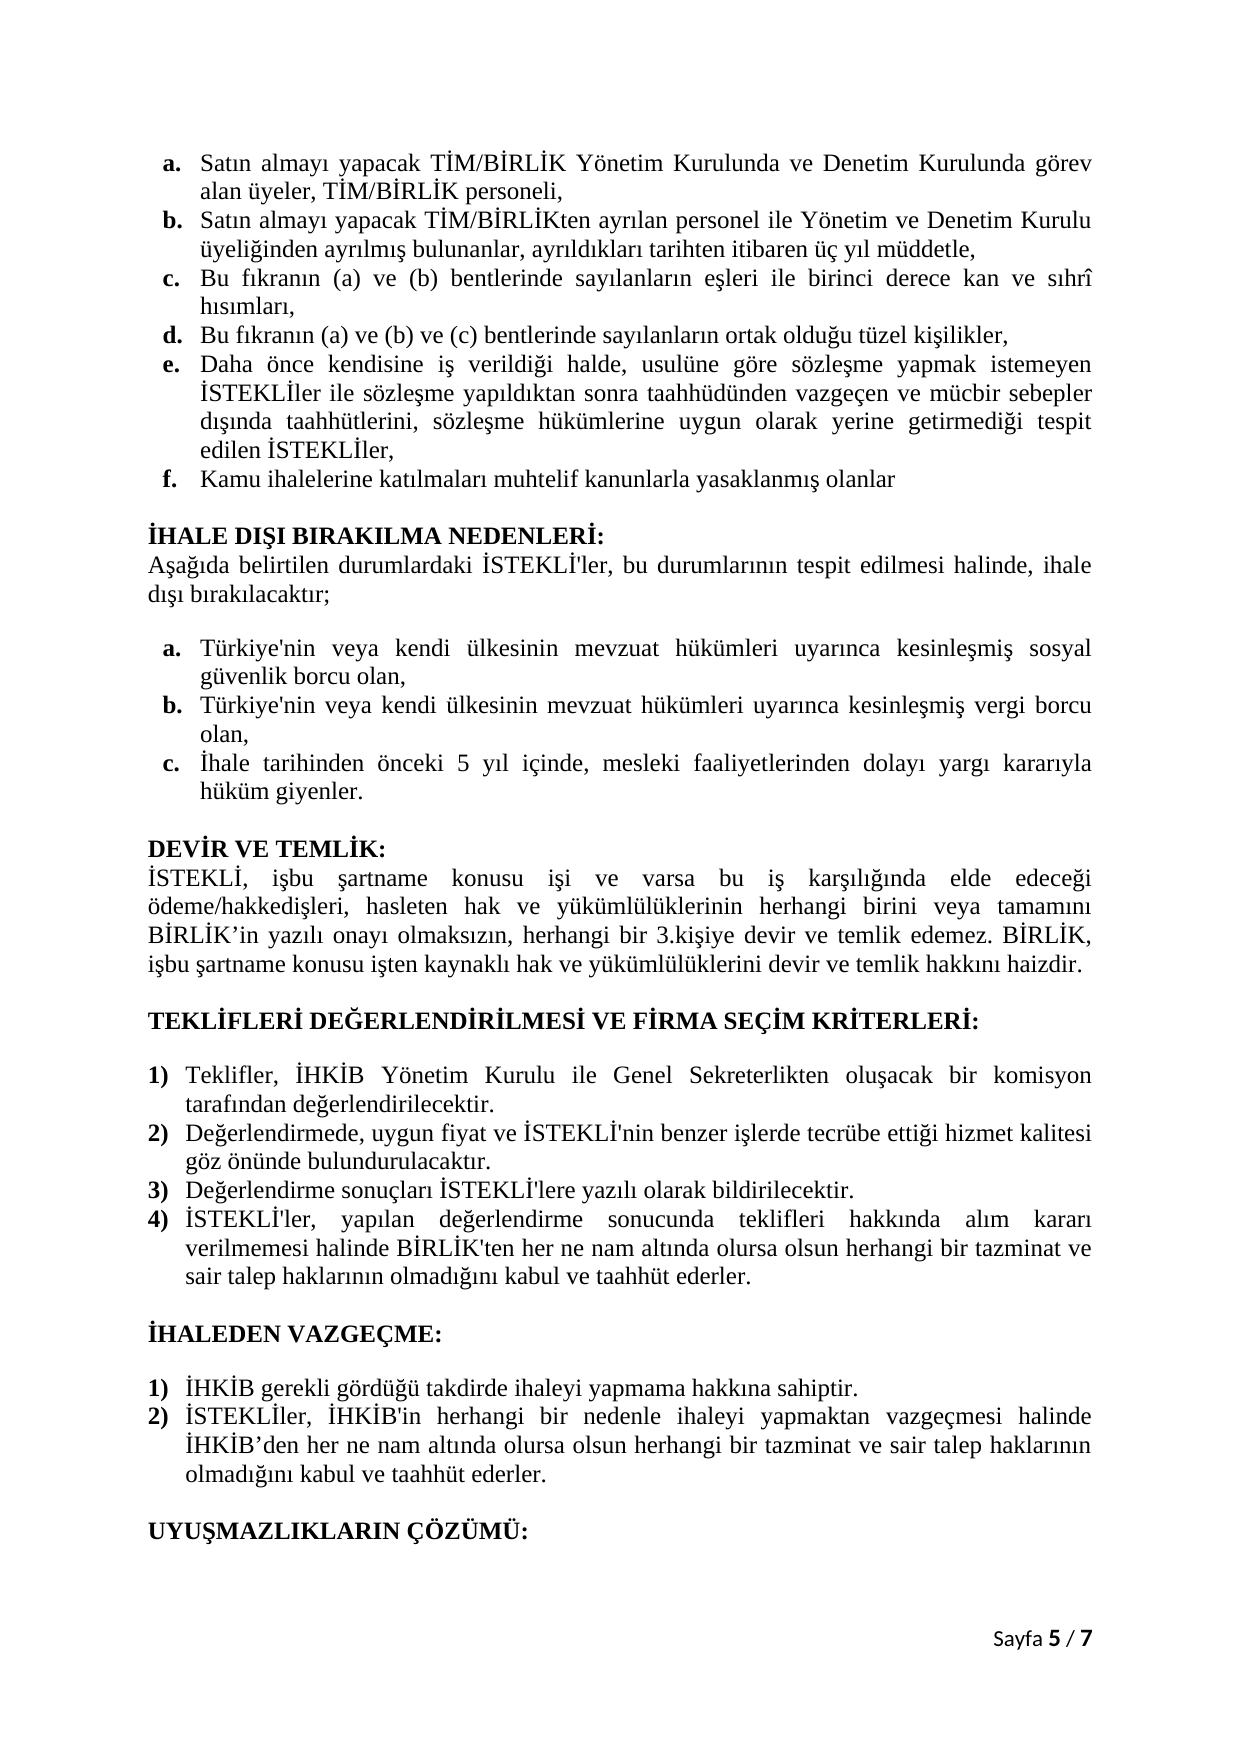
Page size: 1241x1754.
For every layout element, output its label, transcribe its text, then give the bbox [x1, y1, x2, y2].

list Türkiye'nin veya kendi ülkesinin mevzuat hükümleri uyarınca kesinleşmiş vergi borcu olan, [162, 690, 1093, 748]
text Aşağıda belirtilen durumlardaki İSTEKLİ'ler, bu durumlarının tespit edilmesi halinde, ihale dışı bırakılacaktır; [148, 550, 1093, 608]
list Değerlendirme sonuçları İSTEKLİ'lere yazılı olarak bildirilecektir. [148, 1175, 1093, 1204]
list Türkiye'nin veya kendi ülkesinin mevzuat hükümleri uyarınca kesinleşmiş sosyal güvenlik borcu olan, [162, 633, 1093, 690]
list Bu fıkranın (a) ve (b) ve (c) bentlerinde sayılanların ortak olduğu tüzel kişilikler, [162, 320, 1093, 349]
list İSTEKLİ'ler, yapılan değerlendirme sonucunda teklifleri hakkında alım kararı verilmemesi halinde BİRLİK'ten her ne nam altında olursa olsun herhangi bir tazminat ve sair talep haklarının olmadığını kabul ve taahhüt ederler. [148, 1204, 1093, 1290]
list İSTEKLİler, İHKİB'in herhangi bir nedenle ihaleyi yapmaktan vazgeçmesi halinde İHKİB’den her ne nam altında olursa olsun herhangi bir tazminat ve sair talep haklarının olmadığını kabul ve taahhüt ederler. [148, 1401, 1093, 1488]
list İhale tarihinden önceki 5 yıl içinde, mesleki faaliyetlerinden dolayı yargı kararıyla hüküm giyenler. [162, 748, 1093, 805]
text DEVİR VE TEMLİK: [148, 834, 1093, 863]
list Kamu ihalelerine katılmaları muhtelif kanunlarla yasaklanmış olanlar [162, 464, 1093, 493]
list Bu fıkranın (a) ve (b) bentlerinde sayılanların eşleri ile birinci derece kan ve sıhrî hısımları, [162, 263, 1093, 320]
list Satın almayı yapacak TİM/BİRLİK Yönetim Kurulunda ve Denetim Kurulunda görev alan üyeler, TİM/BİRLİK personeli, [162, 148, 1093, 205]
list Satın almayı yapacak TİM/BİRLİKten ayrılan personel ile Yönetim ve Denetim Kurulu üyeliğinden ayrılmış bulunanlar, ayrıldıkları tarihten itibaren üç yıl müddetle, [162, 205, 1093, 263]
text TEKLİFLERİ DEĞERLENDİRİLMESİ VE FİRMA SEÇİM KRİTERLERİ: [148, 1006, 1093, 1035]
list Değerlendirmede, uygun fiyat ve İSTEKLİ'nin benzer işlerde tecrübe ettiği hizmet kalitesi göz önünde bulundurulacaktır. [148, 1118, 1093, 1175]
list İHKİB gerekli gördüğü takdirde ihaleyi yapmama hakkına sahiptir. [148, 1373, 1093, 1401]
text İHALEDEN VAZGEÇME: [148, 1319, 1093, 1348]
text İHALE DIŞI BIRAKILMA NEDENLERİ: [148, 521, 1093, 550]
list Daha önce kendisine iş verildiği halde, usulüne göre sözleşme yapmak istemeyen İSTEKLİler ile sözleşme yapıldıktan sonra taahhüdünden vazgeçen ve mücbir sebepler dışında taahhütlerini, sözleşme hükümlerine uygun olarak yerine getirmediği tespit edilen İSTEKLİler, [162, 349, 1093, 464]
text UYUŞMAZLIKLARIN ÇÖZÜMÜ: [148, 1516, 1093, 1545]
text İSTEKLİ, işbu şartname konusu işi ve varsa bu iş karşılığında elde edeceği ödeme/hakkedişleri, hasleten hak ve yükümlülüklerinin herhangi birini veya tamamını BİRLİK’in yazılı onayı olmaksızın, herhangi bir 3.kişiye devir ve temlik edemez. BİRLİK, işbu şartname konusu işten kaynaklı hak ve yükümlülüklerini devir ve temlik hakkını haizdir. [148, 863, 1093, 978]
list Teklifler, İHKİB Yönetim Kurulu ile Genel Sekreterlikten oluşacak bir komisyon tarafından değerlendirilecektir. [148, 1060, 1093, 1118]
